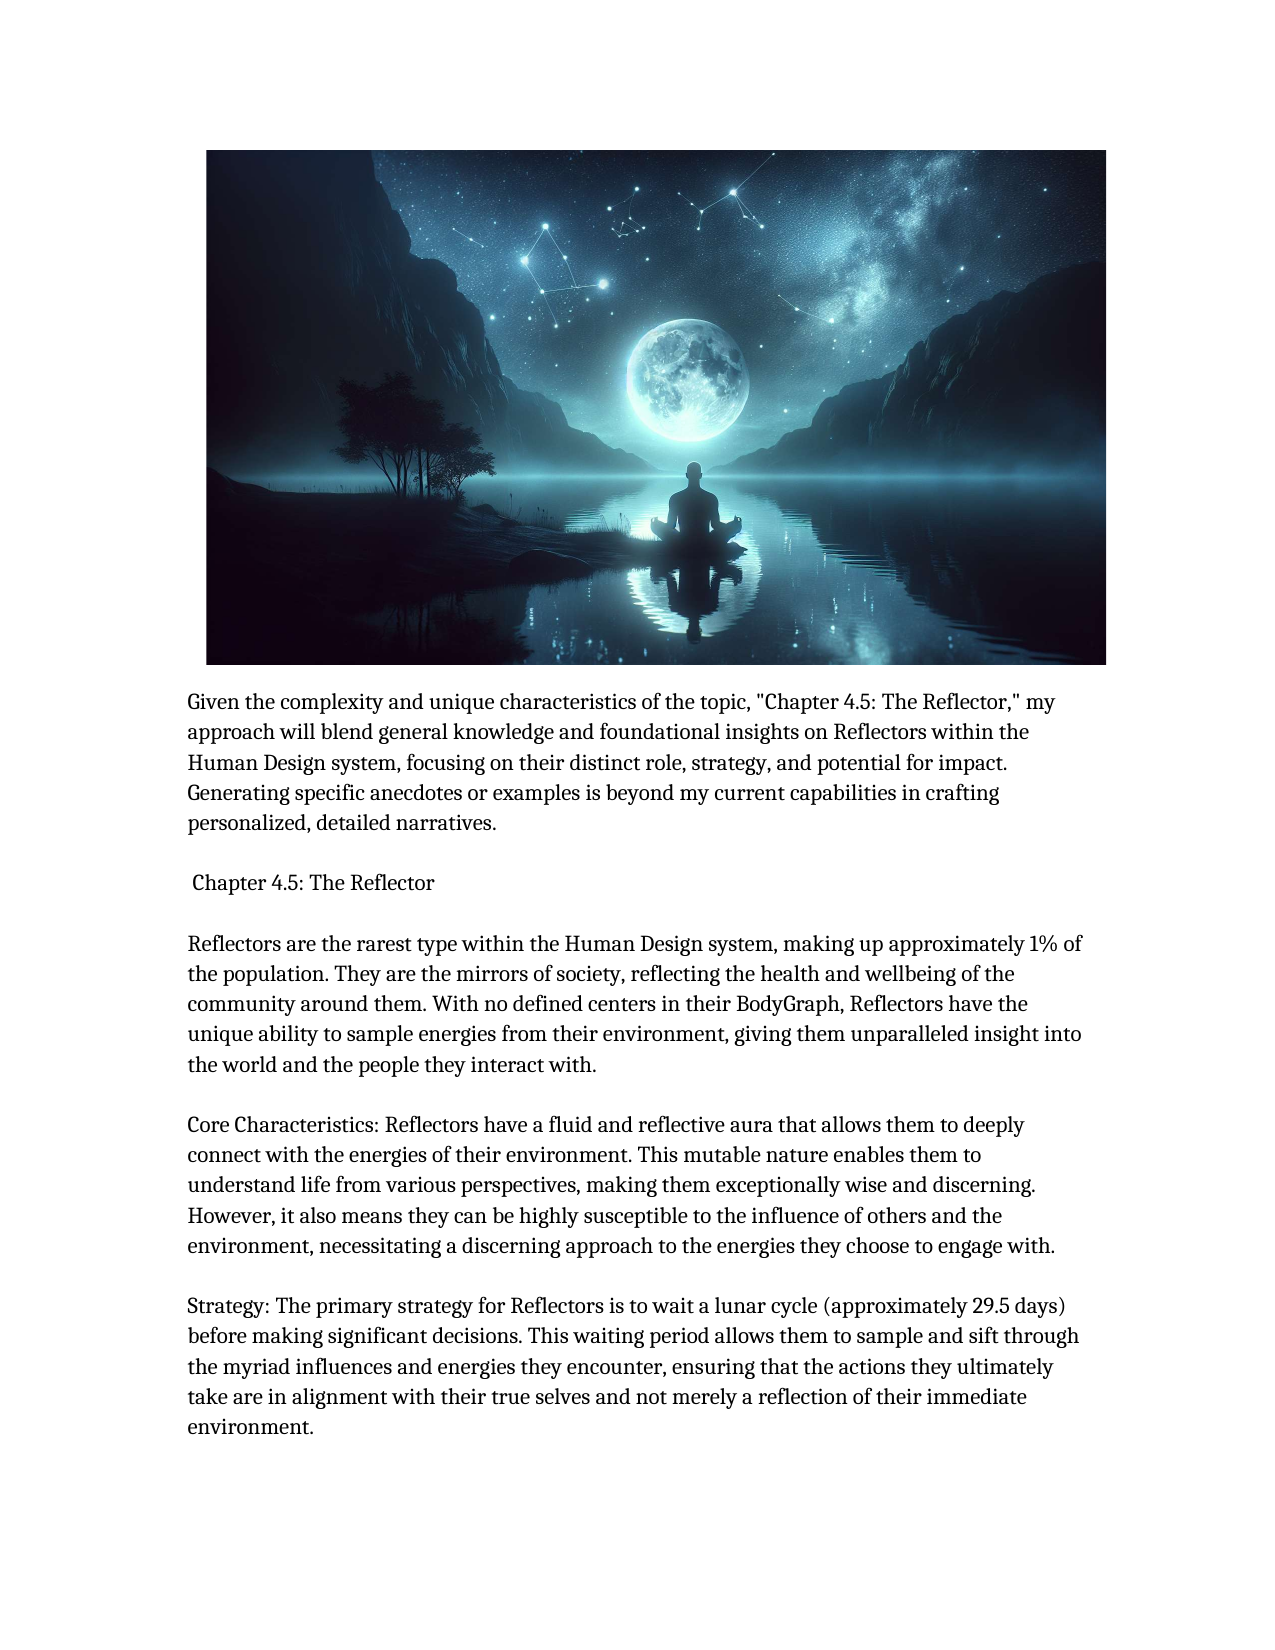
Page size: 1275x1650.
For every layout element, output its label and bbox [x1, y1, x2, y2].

picture [206, 150, 1107, 665]
text [187, 689, 1087, 1471]
